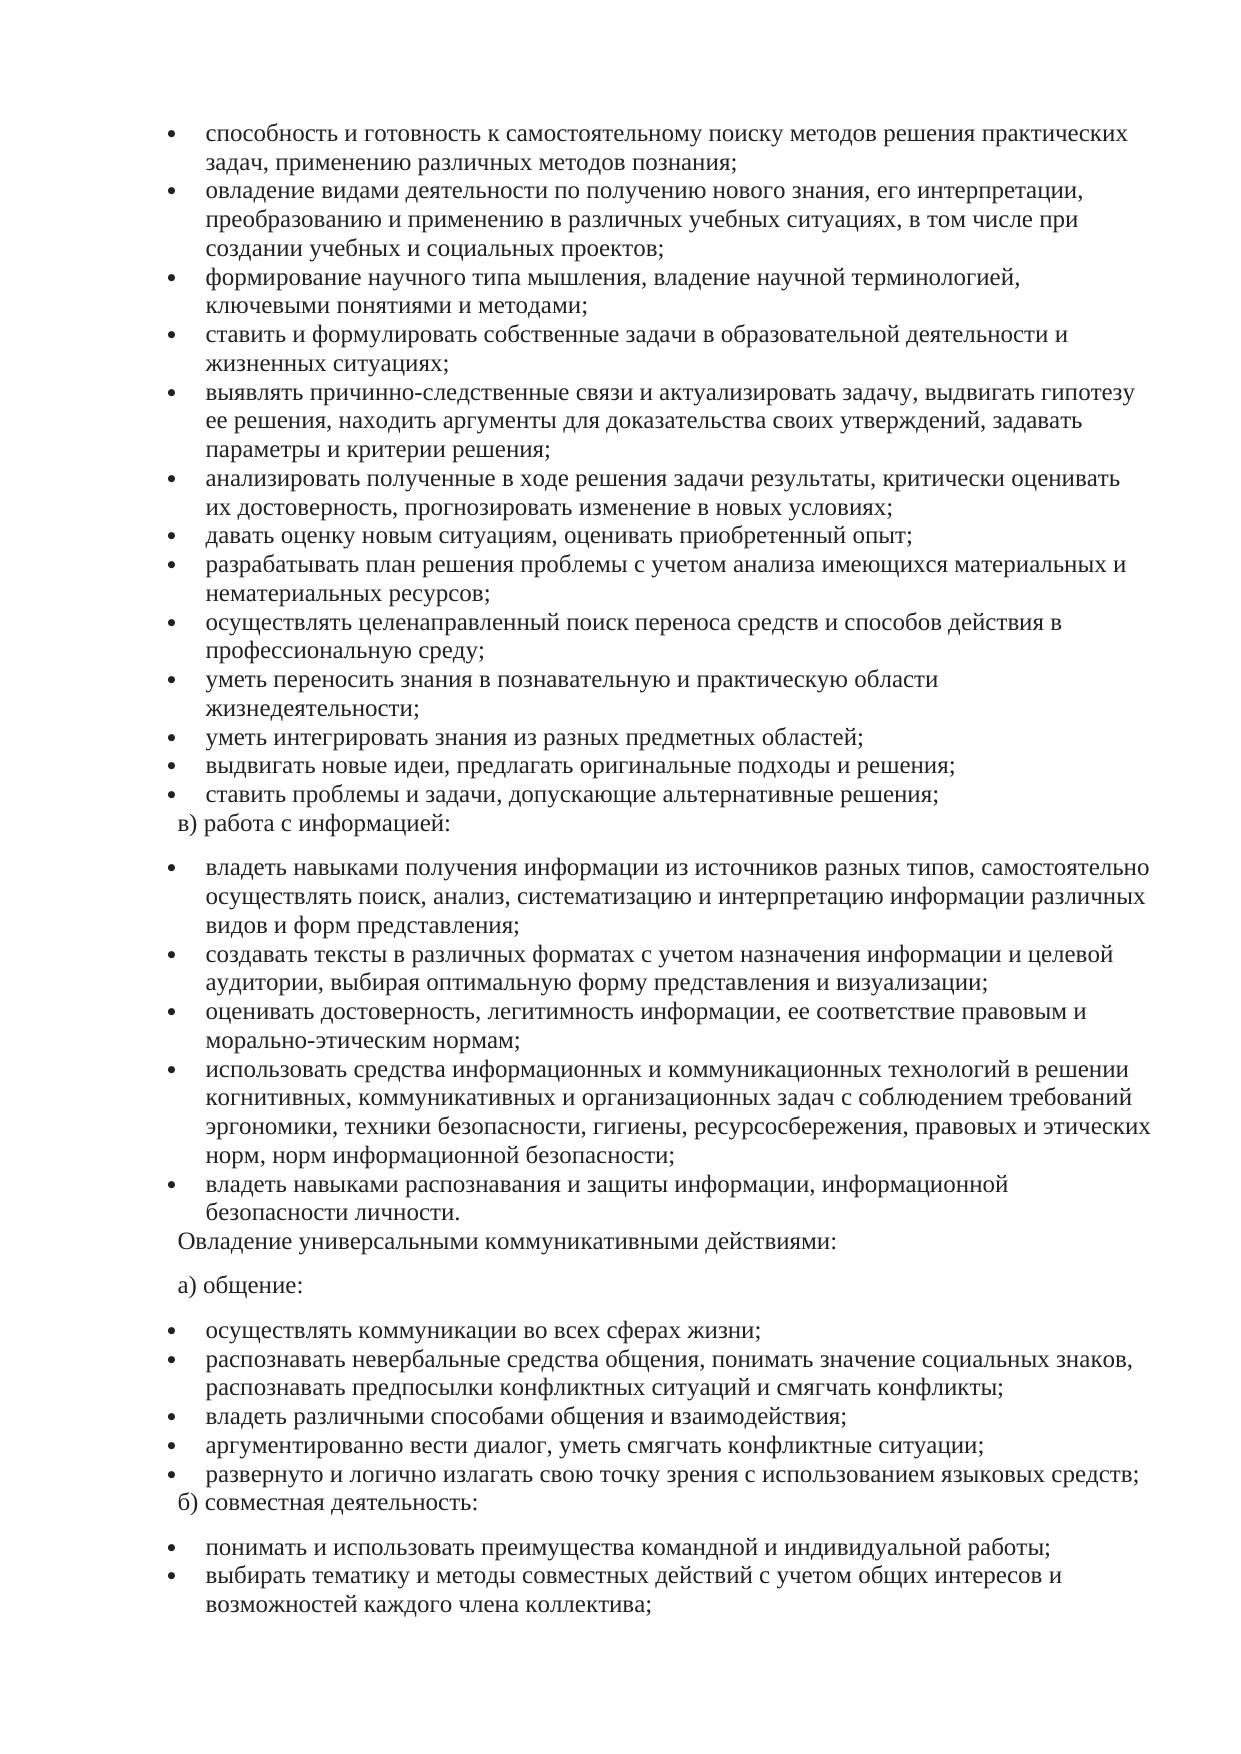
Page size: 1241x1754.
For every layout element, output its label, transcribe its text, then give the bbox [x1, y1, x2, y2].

list владеть различными способами общения и взаимодействия; [168, 1401, 1152, 1430]
list аргументированно вести диалог, уметь смягчать конфликтные ситуации; [168, 1430, 1152, 1459]
list понимать и использовать преимущества командной и индивидуальной работы; [168, 1532, 1152, 1561]
list разрабатывать план решения проблемы с учетом анализа имеющихся материальных и нематериальных ресурсов; [168, 549, 1152, 607]
text в) работа с информацией: [177, 808, 1152, 837]
list уметь переносить знания в познавательную и практическую области жизнедеятельности; [168, 664, 1152, 722]
text а) общение: [177, 1271, 1152, 1299]
list выбирать тематику и методы совместных действий с учетом общих интересов и возможностей каждого члена коллектива; [168, 1561, 1152, 1618]
list выдвигать новые идеи, предлагать оригинальные подходы и решения; [168, 751, 1152, 779]
list осуществлять целенаправленный поиск переноса средств и способов действия в профессиональную среду; [168, 607, 1152, 664]
list выявлять причинно-следственные связи и актуализировать задачу, выдвигать гипотезу ее решения, находить аргументы для доказательства своих утверждений, задавать параметры и критерии решения; [168, 377, 1152, 463]
text б) совместная деятельность: [177, 1487, 1152, 1516]
list давать оценку новым ситуациям, оценивать приобретенный опыт; [168, 521, 1152, 549]
list владеть навыками получения информации из источников разных типов, самостоятельно осуществлять поиск, анализ, систематизацию и интерпретацию информации различных видов и форм представления; [168, 852, 1152, 939]
list формирование научного типа мышления, владение научной терминологией, ключевыми понятиями и методами; [168, 262, 1152, 319]
text Овладение универсальными коммуникативными действиями: [177, 1226, 1152, 1255]
list ставить и формулировать собственные задачи в образовательной деятельности и жизненных ситуациях; [168, 319, 1152, 377]
list оценивать достоверность, легитимность информации, ее соответствие правовым и морально-этическим нормам; [168, 996, 1152, 1054]
list распознавать невербальные средства общения, понимать значение социальных знаков, распознавать предпосылки конфликтных ситуаций и смягчать конфликты; [168, 1344, 1152, 1401]
list ставить проблемы и задачи, допускающие альтернативные решения; [168, 779, 1152, 808]
list владеть навыками распознавания и защиты информации, информационной безопасности личности. [168, 1169, 1152, 1226]
list анализировать полученные в ходе решения задачи результаты, критически оценивать их достоверность, прогнозировать изменение в новых условиях; [168, 463, 1152, 521]
list создавать тексты в различных форматах с учетом назначения информации и целевой аудитории, выбирая оптимальную форму представления и визуализации; [168, 939, 1152, 996]
list способность и готовность к самостоятельному поиску методов решения практических задач, применению различных методов познания; [168, 118, 1152, 176]
list уметь интегрировать знания из разных предметных областей; [168, 722, 1152, 751]
list использовать средства информационных и коммуникационных технологий в решении когнитивных, коммуникативных и организационных задач с соблюдением требований эргономики, техники безопасности, гигиены, ресурсосбережения, правовых и этических норм, норм информационной безопасности; [168, 1054, 1152, 1169]
list развернуто и логично излагать свою точку зрения с использованием языковых средств; [168, 1459, 1152, 1487]
list овладение видами деятельности по получению нового знания, его интерпретации, преобразованию и применению в различных учебных ситуациях, в том числе при создании учебных и социальных проектов; [168, 176, 1152, 262]
list осуществлять коммуникации во всех сферах жизни; [168, 1315, 1152, 1344]
